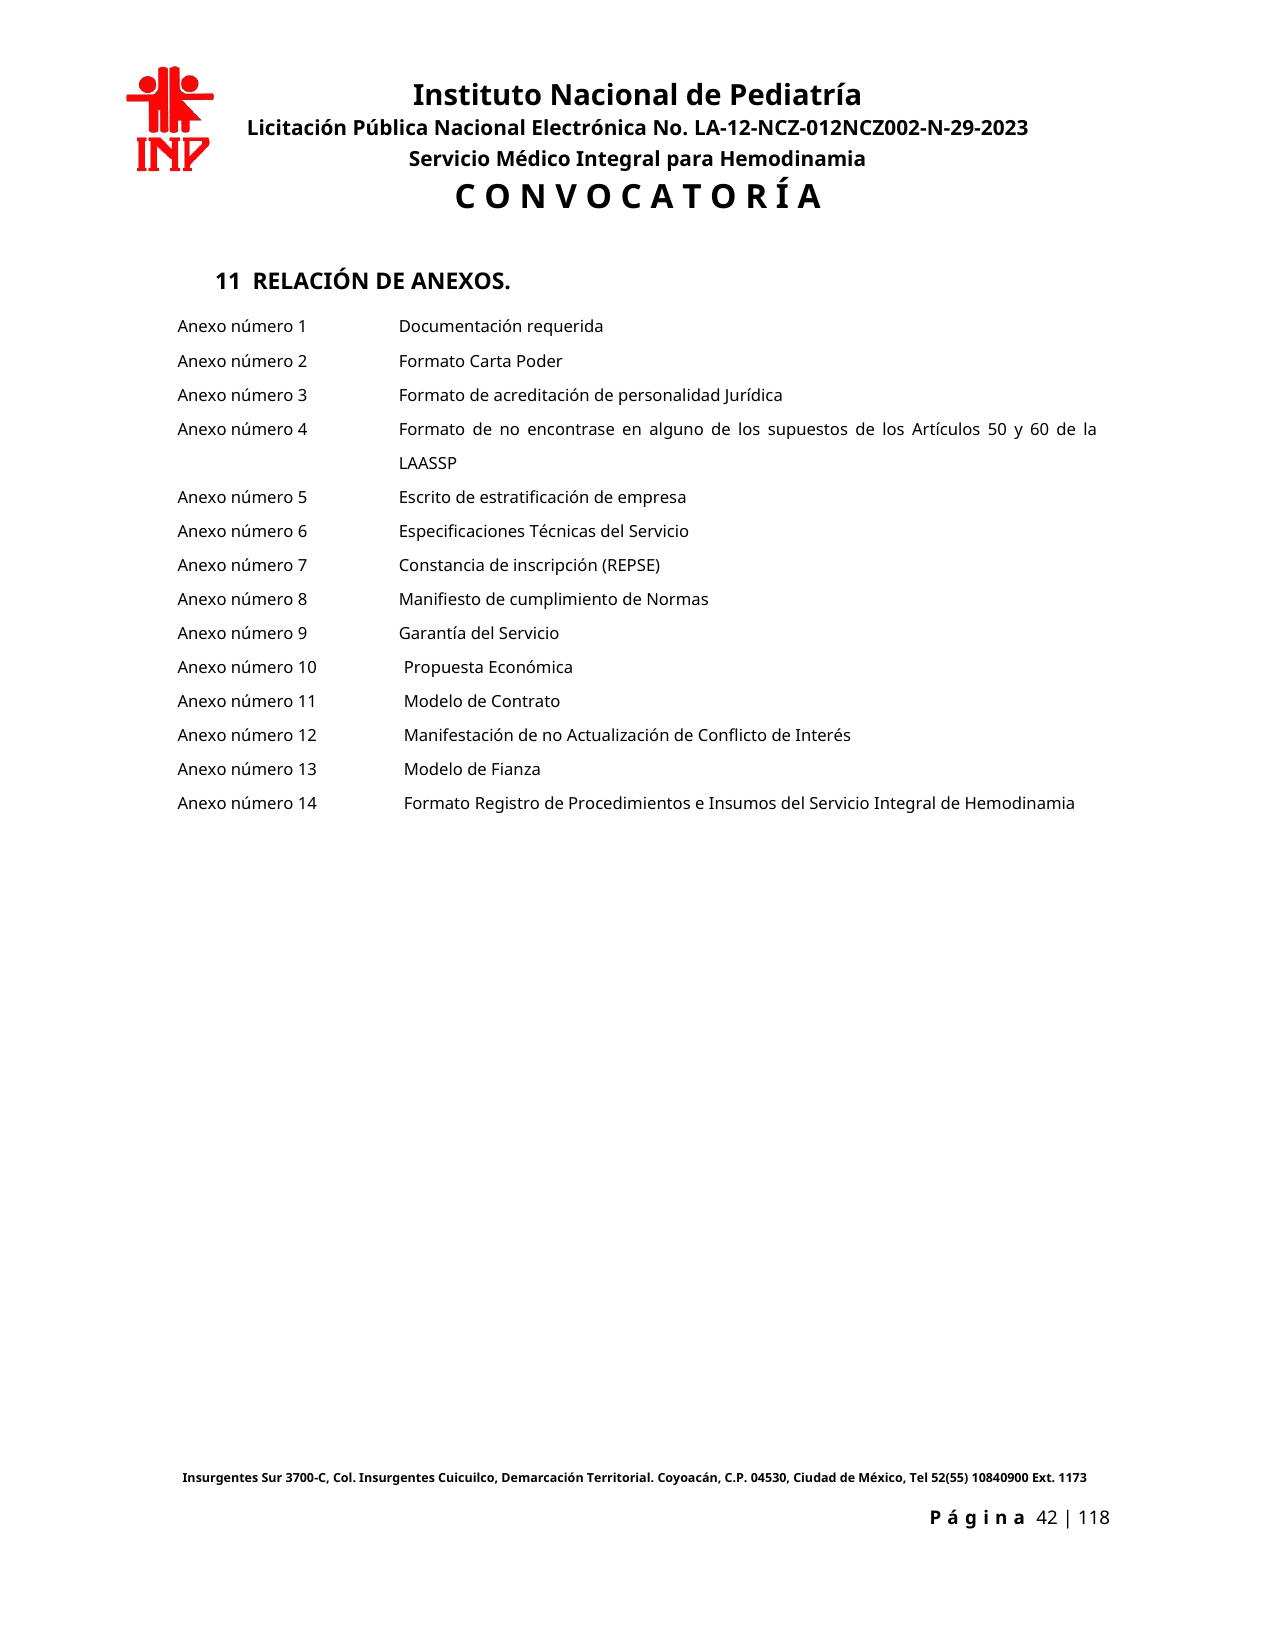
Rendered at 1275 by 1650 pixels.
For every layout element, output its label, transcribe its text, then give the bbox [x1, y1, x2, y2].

picture [115, 56, 225, 180]
list Anexo número 2 Formato Carta Poder [177, 349, 1098, 372]
list Anexo número 9 Garantía del Servicio [177, 622, 1098, 644]
list Anexo número 4 Formato de no encontrase en alguno de los supuestos de los Artículos 50 y 60 de la LAASSP [177, 417, 1098, 474]
list Anexo número 11 Modelo de Contrato [177, 690, 1098, 712]
list Anexo número 1 Documentación requerida [177, 315, 1098, 338]
list Anexo número 5 Escrito de estratificación de empresa [177, 485, 1098, 508]
list Anexo número 13 Modelo de Fianza [177, 758, 1098, 781]
list Anexo número 10 Propuesta Económica [177, 656, 1098, 678]
list Anexo número 7 Constancia de inscripción (REPSE) [177, 553, 1098, 576]
list Anexo número 3 Formato de acreditación de personalidad Jurídica [177, 383, 1098, 406]
subtitle RELACIÓN DE ANEXOS. [215, 265, 1098, 296]
list Anexo número 8 Manifiesto de cumplimiento de Normas [177, 588, 1098, 610]
list Anexo número 12 Manifestación de no Actualización de Conflicto de Interés [177, 724, 1098, 747]
list Anexo número 6 Especificaciones Técnicas del Servicio [177, 519, 1098, 542]
list Anexo número 14 Formato Registro de Procedimientos e Insumos del Servicio Integral de Hemodinamia [177, 792, 1098, 815]
